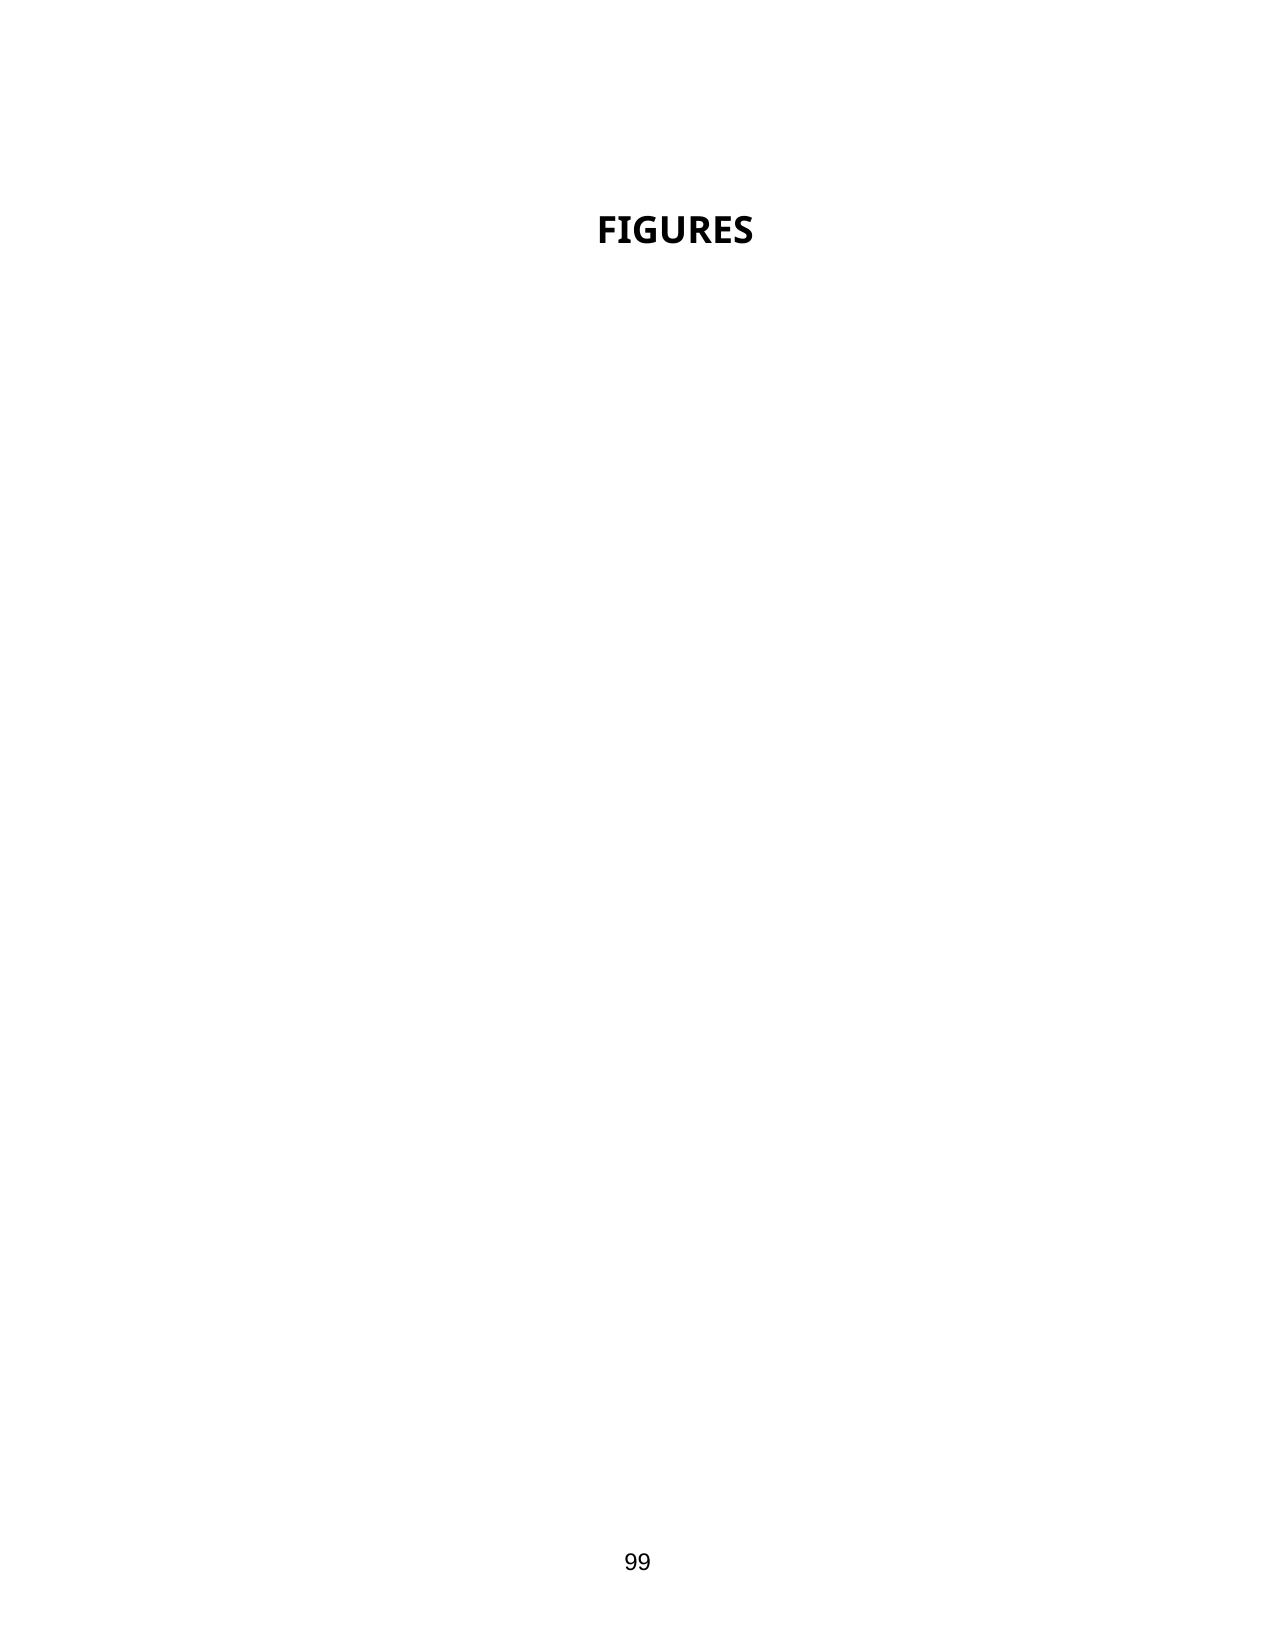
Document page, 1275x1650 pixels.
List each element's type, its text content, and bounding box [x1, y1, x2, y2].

subtitle FIGURES [169, 204, 1106, 255]
